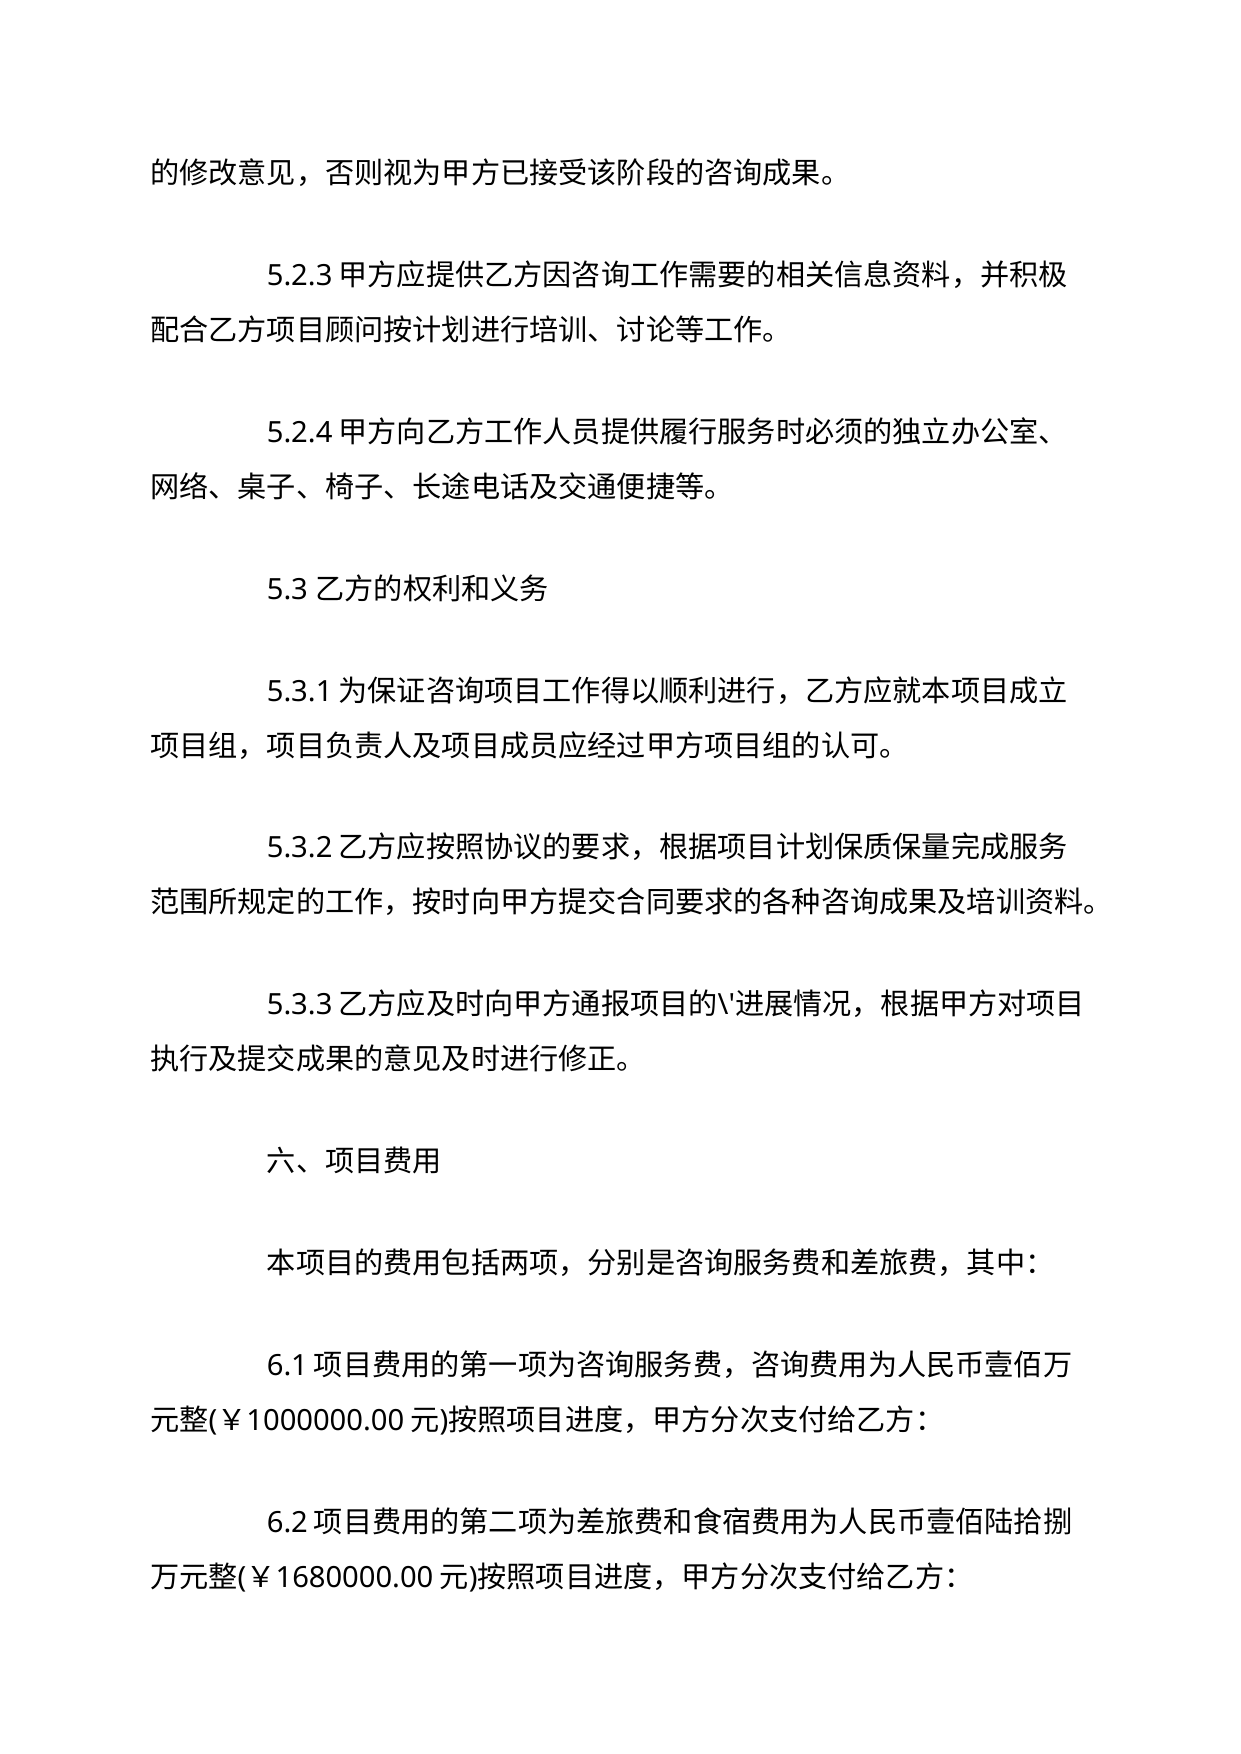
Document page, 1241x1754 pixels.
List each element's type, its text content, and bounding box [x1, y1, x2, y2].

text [150, 150, 1090, 192]
text 六、项目费用 [150, 1138, 1090, 1180]
text 5.2.3甲方应提供乙方因咨询工作需要的相关信息资料，并积极配合乙方项目顾问按计划进行培训、讨论等工作。 [150, 252, 1090, 349]
text 5.3.2乙方应按照协议的要求，根据项目计划保质保量完成服务范围所规定的工作，按时向甲方提交合同要求的各种咨询成果及培训资料。 [150, 824, 1090, 921]
text 5.2.4甲方向乙方工作人员提供履行服务时必须的独立办公室、网络、桌子、椅子、长途电话及交通便捷等。 [150, 408, 1090, 506]
text 5.3.1为保证咨询项目工作得以顺利进行，乙方应就本项目成立项目组，项目负责人及项目成员应经过甲方项目组的认可。 [150, 667, 1090, 764]
text 本项目的费用包括两项，分别是咨询服务费和差旅费，其中： [150, 1239, 1090, 1282]
text 6.1项目费用的第一项为咨询服务费，咨询费用为人民币壹佰万元整(￥1000000.00元)按照项目进度，甲方分次支付给乙方： [150, 1341, 1090, 1438]
text 5.3.3乙方应及时向甲方通报项目的\'进展情况，根据甲方对项目执行及提交成果的意见及时进行修正。 [150, 981, 1090, 1078]
text 6.2项目费用的第二项为差旅费和食宿费用为人民币壹佰陆拾捌万元整(￥1680000.00元)按照项目进度，甲方分次支付给乙方： [150, 1498, 1090, 1596]
text 5.3 乙方的权利和义务 [150, 565, 1090, 608]
